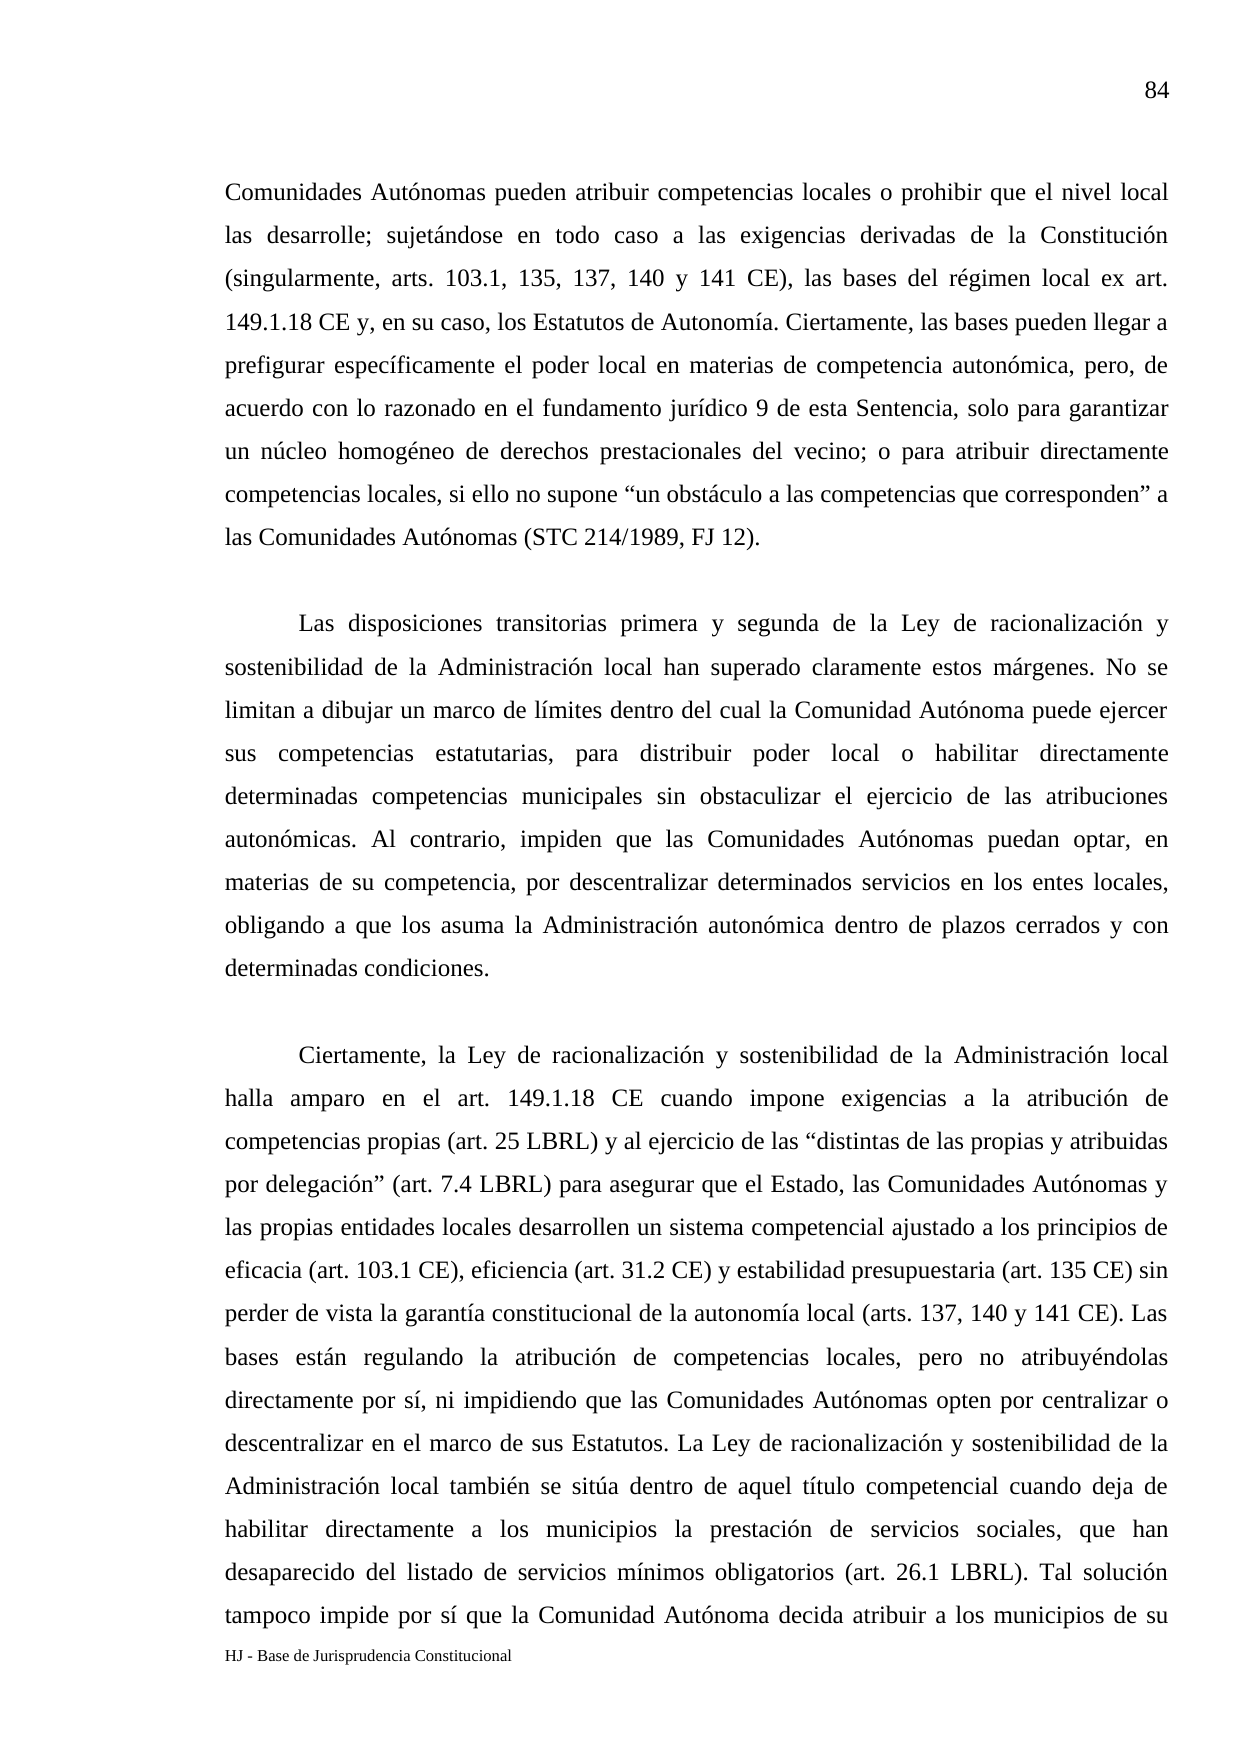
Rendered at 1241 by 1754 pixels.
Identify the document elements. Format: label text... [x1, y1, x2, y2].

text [224, 1040, 1169, 1629]
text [224, 177, 1169, 551]
text Las disposiciones transitorias primera y segunda de la Ley de racionalización y sostenibilidad de la Administración local han superado claramente estos márgenes. No se limitan a dibujar un marco de límites dentro del cual la Comunidad Autónoma puede ejercer sus competencias estatutarias, para distribuir poder local o habilitar directamente determinadas competencias municipales sin obstaculizar el ejercicio de las atribuciones autonómicas. Al contrario, impiden que las Comunidades Autónomas puedan optar, en materias de su competencia, por descentralizar determinados servicios en los entes locales, obligando a que los asuma la Administración autonómica dentro de plazos cerrados y con determinadas condiciones. [224, 608, 1169, 982]
